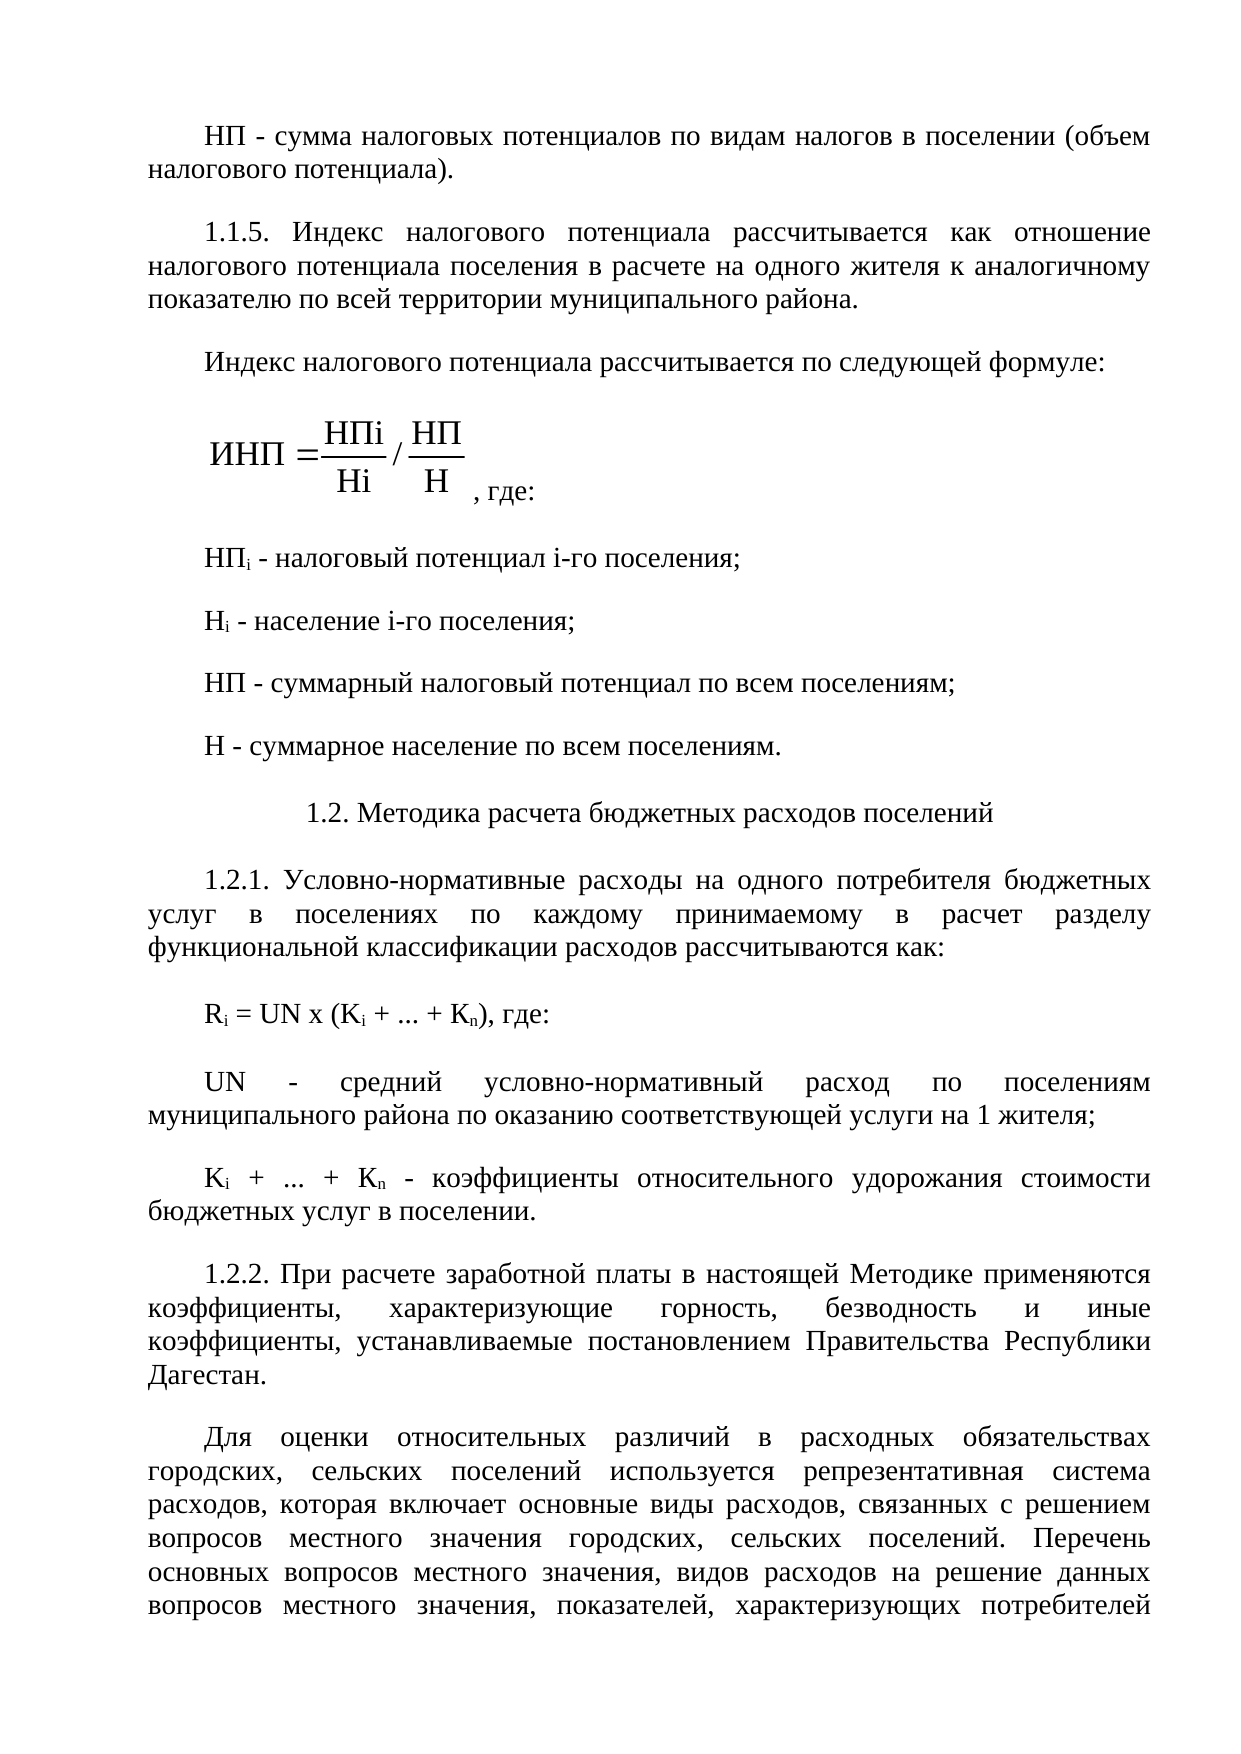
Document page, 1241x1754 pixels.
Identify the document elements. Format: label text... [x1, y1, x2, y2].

text 1.2. Методика расчета бюджетных расходов поселений [148, 795, 1152, 829]
text Ri = UN x (Ki + ... + Кn), где: [148, 997, 1152, 1030]
text Ki + ... + Кn - коэффициенты относительного удорожания стоимости бюджетных услуг в поселении. [148, 1160, 1152, 1227]
text 1.1.5. Индекс налогового потенциала рассчитывается как отношение налогового потенциала поселения в расчете на одного жителя к аналогичному показателю по всей территории муниципального района. [148, 214, 1152, 315]
text НП - сумма налоговых потенциалов по видам налогов в поселении (объем налогового потенциала). [148, 118, 1152, 185]
text Индекс налогового потенциала рассчитывается по следующей формуле: [148, 344, 1152, 378]
text НП - суммарный налоговый потенциал по всем поселениям; [148, 666, 1152, 699]
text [148, 1419, 1152, 1621]
text НПi - налоговый потенциал i-го поселения; [148, 540, 1152, 574]
text 1.2.2. При расчете заработной платы в настоящей Методике применяются коэффициенты, характеризующие горность, безводность и иные коэффициенты, устанавливаемые постановлением Правительства Республики Дагестан. [148, 1256, 1152, 1390]
text Нi - население i-го поселения; [148, 603, 1152, 636]
text 1.2.1. Условно-нормативные расходы на одного потребителя бюджетных услуг в поселениях по каждому принимаемому в расчет разделу функциональной классификации расходов рассчитываются как: [148, 862, 1152, 963]
text UN - средний условно-нормативный расход по поселениям муниципального района по оказанию соответствующей услуги на 1 жителя; [148, 1064, 1152, 1131]
text , где: [148, 411, 1152, 507]
text Н - суммарное население по всем поселениям. [148, 728, 1152, 762]
